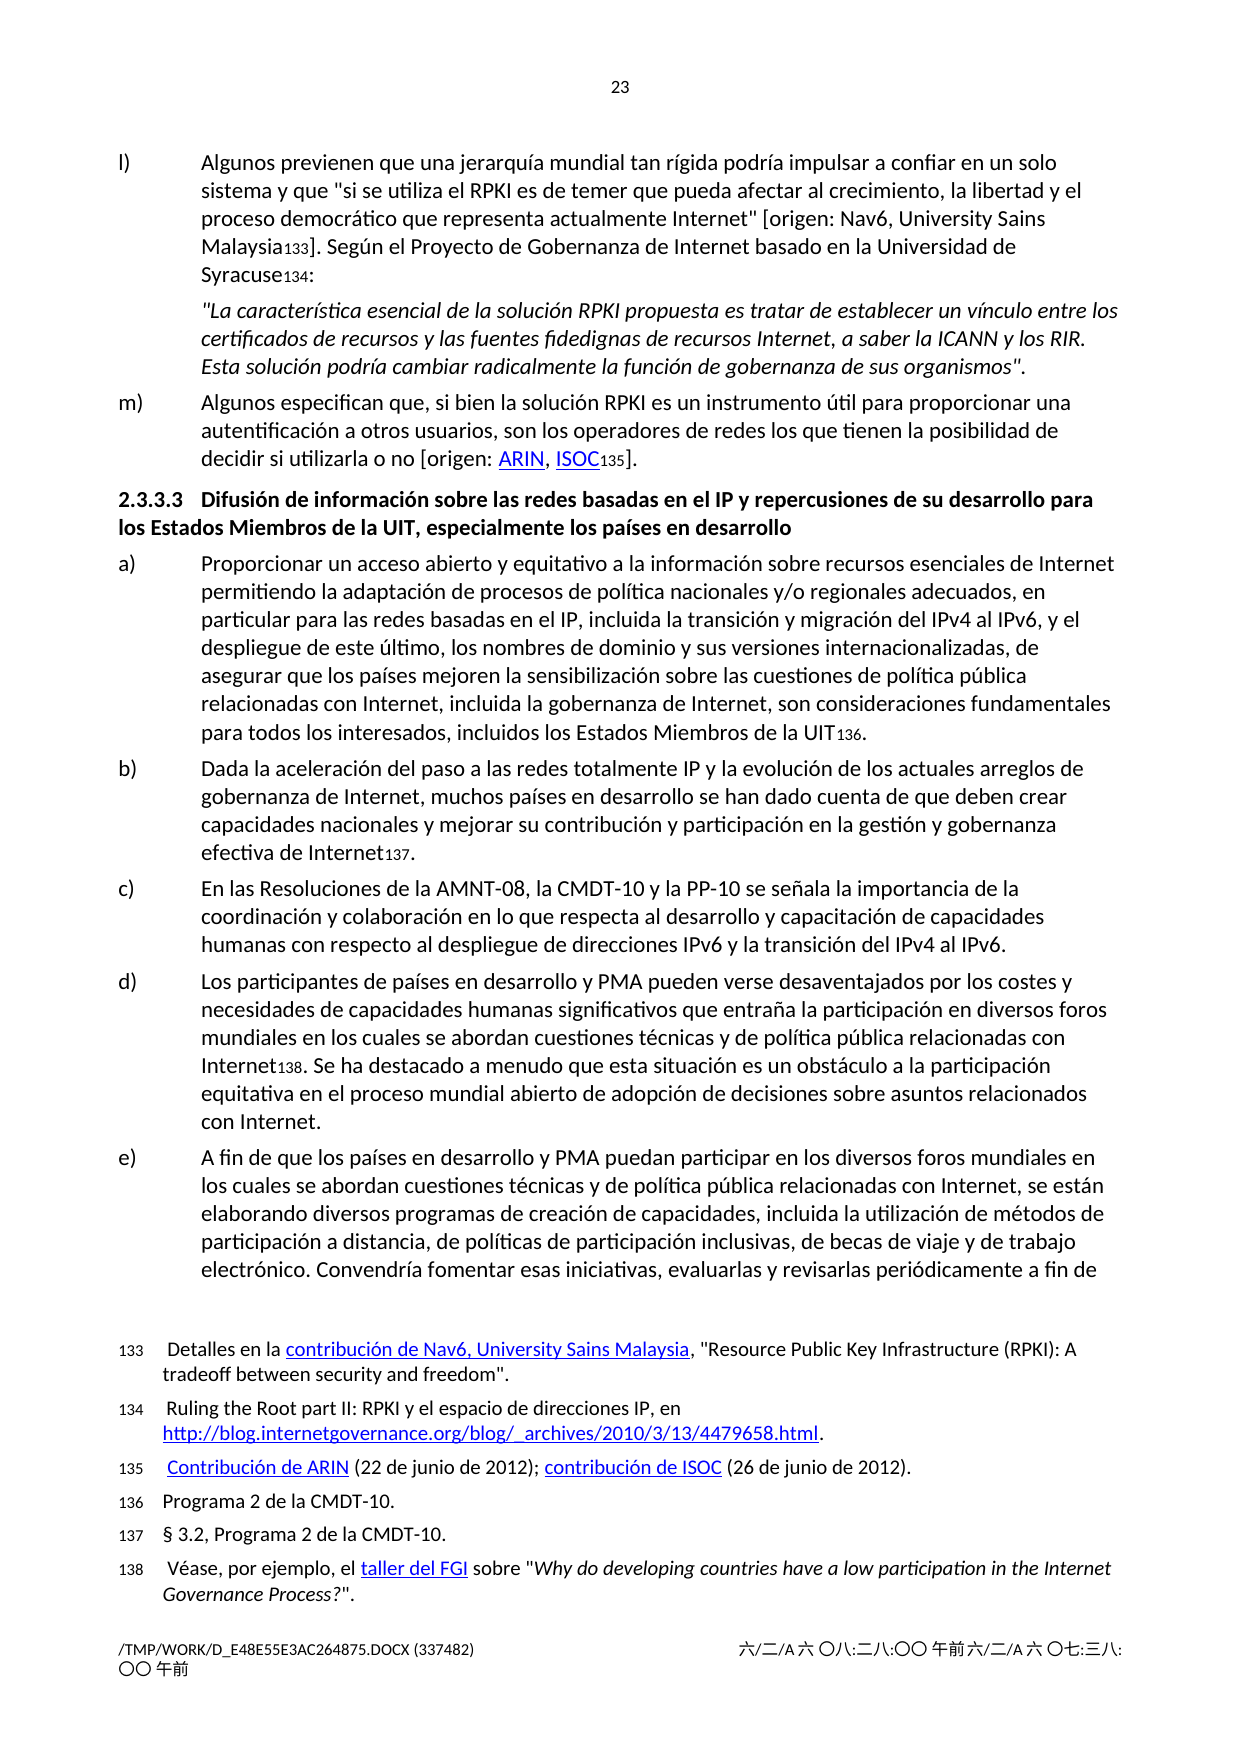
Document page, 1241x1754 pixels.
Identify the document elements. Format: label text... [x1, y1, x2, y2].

text "La característica esencial de la solución RPKI propuesta es tratar de establecer un vínculo entre los certificados de recursos y las fuentes fidedignas de recursos Internet, a saber la ICANN y los RIR. Esta solución podría cambiar radicalmente la función de gobernanza de sus organismos". [118, 296, 1122, 380]
text c) En las Resoluciones de la AMNT-08, la CMDT-10 y la PP-10 se señala la importancia de la coordinación y colaboración en lo que respecta al desarrollo y capacitación de capacidades humanas con respecto al despliegue de direcciones IPv6 y la transición del IPv4 al IPv6. [118, 874, 1122, 958]
text a) Proporcionar un acceso abierto y equitativo a la información sobre recursos esenciales de Internet permitiendo la adaptación de procesos de política nacionales y/o regionales adecuados, en particular para las redes basadas en el IP, incluida la transición y migración del IPv4 al IPv6, y el despliegue de este último, los nombres de dominio y sus versiones internacionalizadas, de asegurar que los países mejoren la sensibilización sobre las cuestiones de política pública relacionadas con Internet, incluida la gobernanza de Internet, son consideraciones fundamentales para todos los interesados, incluidos los Estados Miembros de la UIT. [118, 549, 1122, 746]
text b) Dada la aceleración del paso a las redes totalmente IP y la evolución de los actuales arreglos de gobernanza de Internet, muchos países en desarrollo se han dado cuenta de que deben crear capacidades nacionales y mejorar su contribución y participación en la gestión y gobernanza efectiva de Internet. [118, 754, 1122, 866]
text 2.3.3.3 Difusión de información sobre las redes basadas en el IP y repercusiones de su desarrollo para los Estados Miembros de la UIT, especialmente los países en desarrollo [118, 485, 1122, 541]
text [118, 1143, 1122, 1283]
text m) Algunos especifican que, si bien la solución RPKI es un instrumento útil para proporcionar una autentificación a otros usuarios, son los operadores de redes los que tienen la posibilidad de decidir si utilizarla o no [origen: ARIN, ISOC]. [118, 388, 1122, 473]
text l) Algunos previenen que una jerarquía mundial tan rígida podría impulsar a confiar en un solo sistema y que "si se utiliza el RPKI es de temer que pueda afectar al crecimiento, la libertad y el proceso democrático que representa actualmente Internet" [origen: Nav6, University Sains Malaysia]. Según el Proyecto de Gobernanza de Internet basado en la Universidad de Syracuse: [118, 148, 1122, 288]
text d) Los participantes de países en desarrollo y PMA pueden verse desaventajados por los costes y necesidades de capacidades humanas significativos que entraña la participación en diversos foros mundiales en los cuales se abordan cuestiones técnicas y de política pública relacionadas con Internet. Se ha destacado a menudo que esta situación es un obstáculo a la participación equitativa en el proceso mundial abierto de adopción de decisiones sobre asuntos relacionados con Internet. [118, 967, 1122, 1135]
